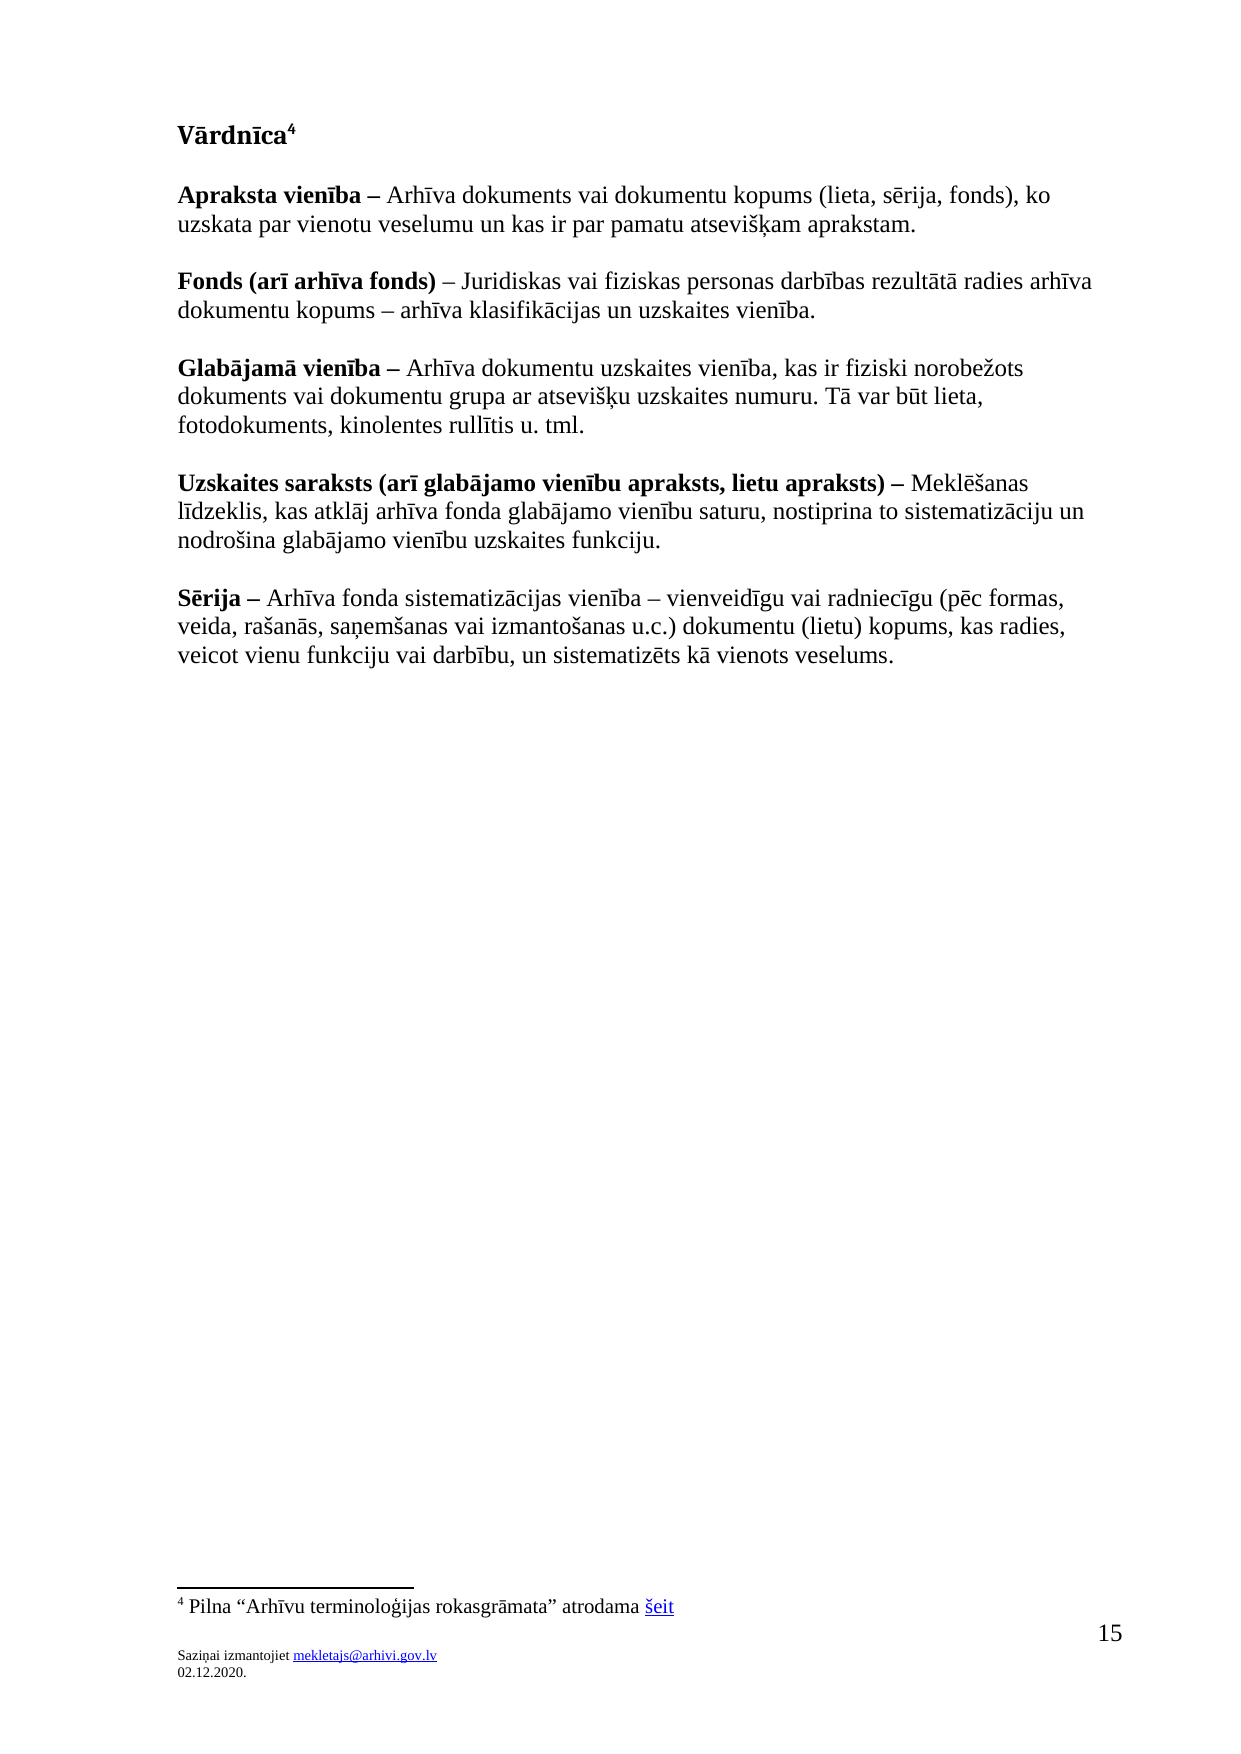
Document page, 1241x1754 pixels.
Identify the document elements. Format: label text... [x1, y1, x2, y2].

text Fonds (arī arhīva fonds) – Juridiskas vai fiziskas personas darbības rezultātā radies arhīva dokumentu kopums – arhīva klasifikācijas un uzskaites vienība. [177, 266, 1122, 324]
text Apraksta vienība – Arhīva dokuments vai dokumentu kopums (lieta, sērija, fonds), ko uzskata par vienotu veselumu un kas ir par pamatu atsevišķam aprakstam. [177, 180, 1122, 238]
text Uzskaites saraksts (arī glabājamo vienību apraksts, lietu apraksts) – Meklēšanas līdzeklis, kas atklāj arhīva fonda glabājamo vienību saturu, nostiprina to sistematizāciju un nodrošina glabājamo vienību uzskaites funkciju. [177, 468, 1122, 554]
text Sērija – Arhīva fonda sistematizācijas vienība – vienveidīgu vai radniecīgu (pēc formas, veida, rašanās, saņemšanas vai izmantošanas u.c.) dokumentu (lietu) kopums, kas radies, veicot vienu funkciju vai darbību, un sistematizēts kā vienots veselums. [177, 583, 1122, 669]
text Glabājamā vienība – Arhīva dokumentu uzskaites vienība, kas ir fiziski norobežots dokuments vai dokumentu grupa ar atsevišķu uzskaites numuru. Tā var būt lieta, fotodokuments, kinolentes rullītis u. tml. [177, 353, 1122, 439]
subtitle Vārdnīca [177, 118, 1122, 151]
